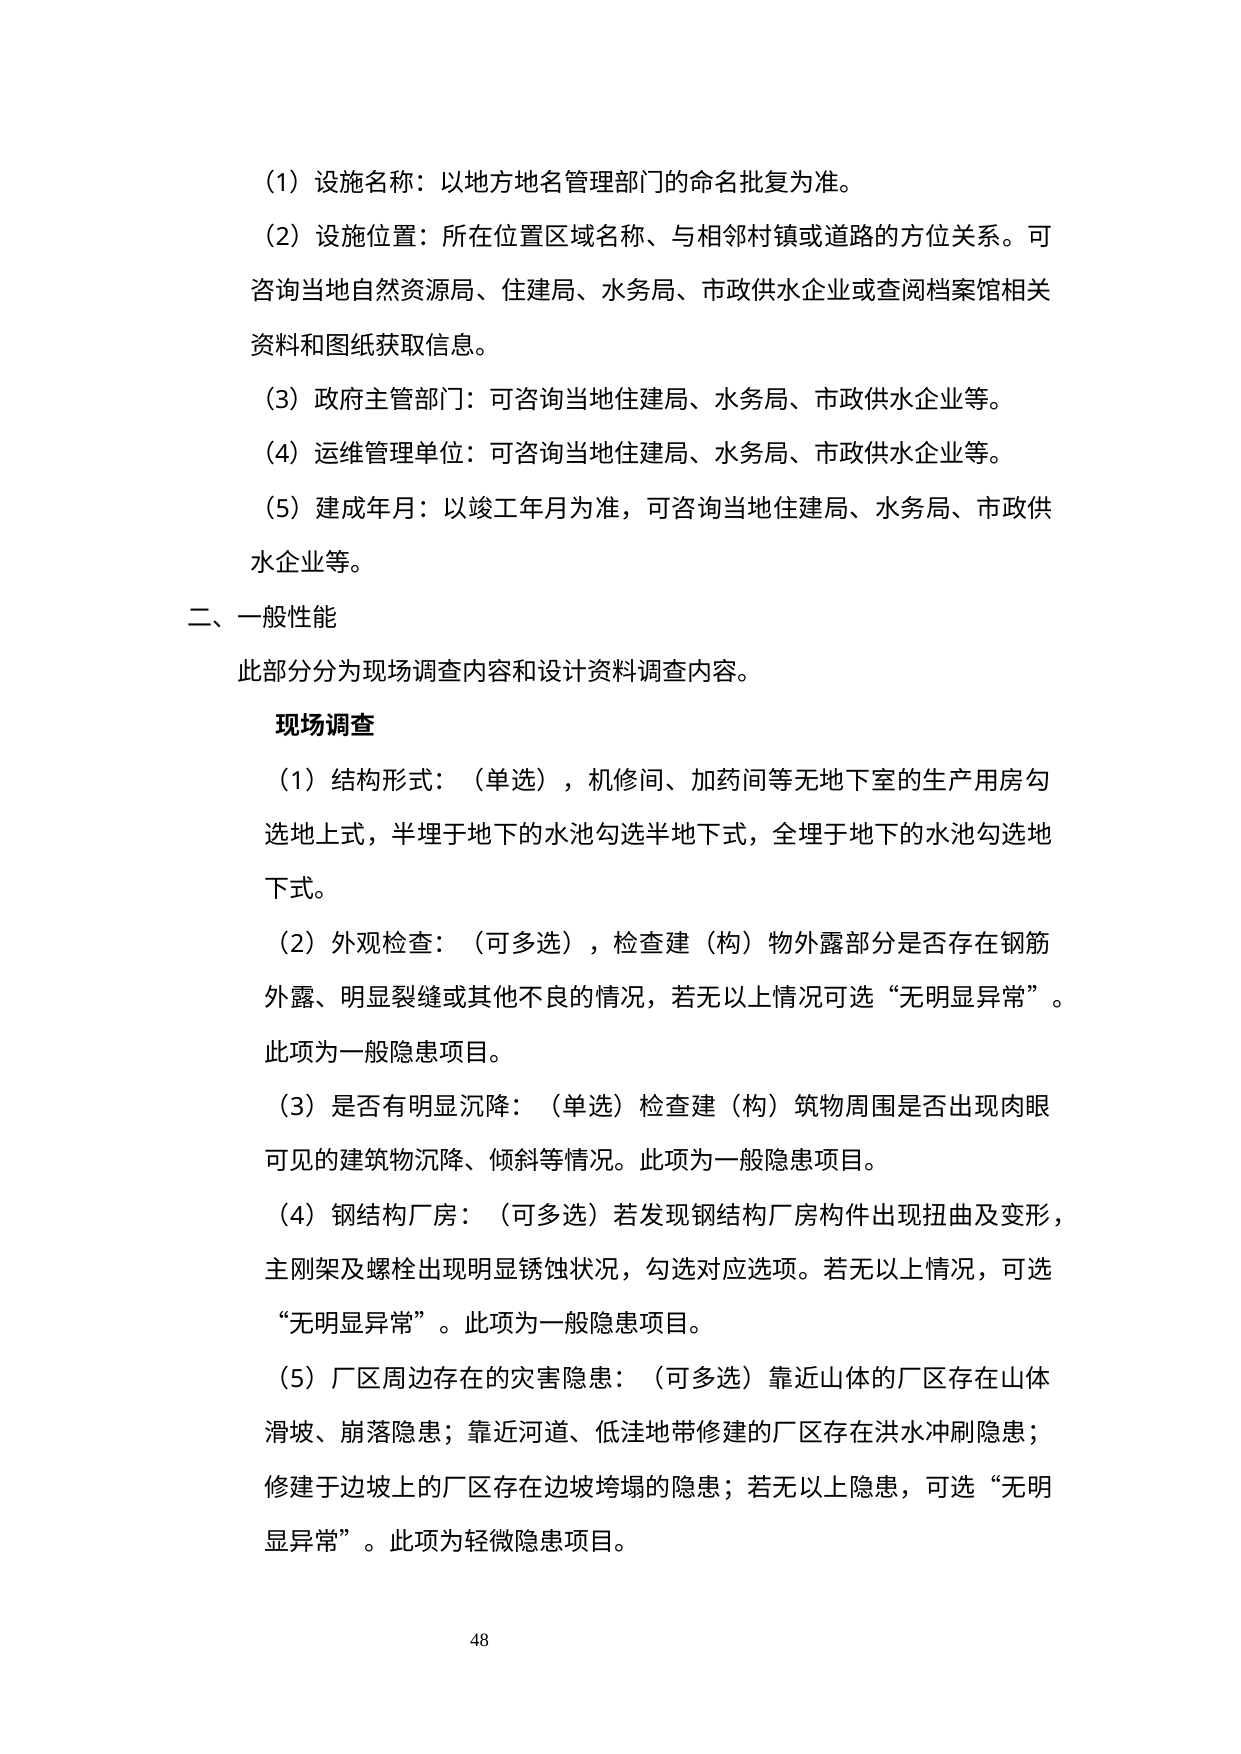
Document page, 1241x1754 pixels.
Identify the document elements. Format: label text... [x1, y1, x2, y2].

list （3）政府主管部门：可咨询当地住建局、水务局、市政供水企业等。 [250, 379, 1053, 416]
list （2）外观检查：（可多选），检查建（构）物外露部分是否存在钢筋外露、明显裂缝或其他不良的情况，若无以上情况可选“无明显异常”。此项为一般隐患项目。 [264, 923, 1053, 1068]
list 二、一般性能 [187, 597, 1053, 633]
list （4）钢结构厂房：（可多选）若发现钢结构厂房构件出现扭曲及变形，主刚架及螺栓出现明显锈蚀状况，勾选对应选项。若无以上情况，可选“无明显异常”。此项为一般隐患项目。 [264, 1195, 1053, 1340]
list （5）厂区周边存在的灾害隐患：（可多选）靠近山体的厂区存在山体滑坡、崩落隐患；靠近河道、低洼地带修建的厂区存在洪水冲刷隐患；修建于边坡上的厂区存在边坡垮塌的隐患；若无以上隐患，可选“无明显异常”。此项为轻微隐患项目。 [264, 1358, 1053, 1558]
list （4）运维管理单位：可咨询当地住建局、水务局、市政供水企业等。 [250, 434, 1053, 470]
list （1）结构形式：（单选），机修间、加药间等无地下室的生产用房勾选地上式，半埋于地下的水池勾选半地下式，全埋于地下的水池勾选地下式。 [264, 760, 1053, 905]
list （1）设施名称：以地方地名管理部门的命名批复为准。 [250, 162, 1053, 198]
list （3）是否有明显沉降：（单选）检查建（构）筑物周围是否出现肉眼可见的建筑物沉降、倾斜等情况。此项为一般隐患项目。 [264, 1086, 1053, 1177]
list 现场调查 [250, 706, 1053, 742]
list （2）设施位置：所在位置区域名称、与相邻村镇或道路的方位关系。可咨询当地自然资源局、住建局、水务局、市政供水企业或查阅档案馆相关资料和图纸获取信息。 [250, 216, 1053, 361]
text 此部分分为现场调查内容和设计资料调查内容。 [187, 651, 1053, 688]
list （5）建成年月：以竣工年月为准，可咨询当地住建局、水务局、市政供水企业等。 [250, 488, 1053, 579]
